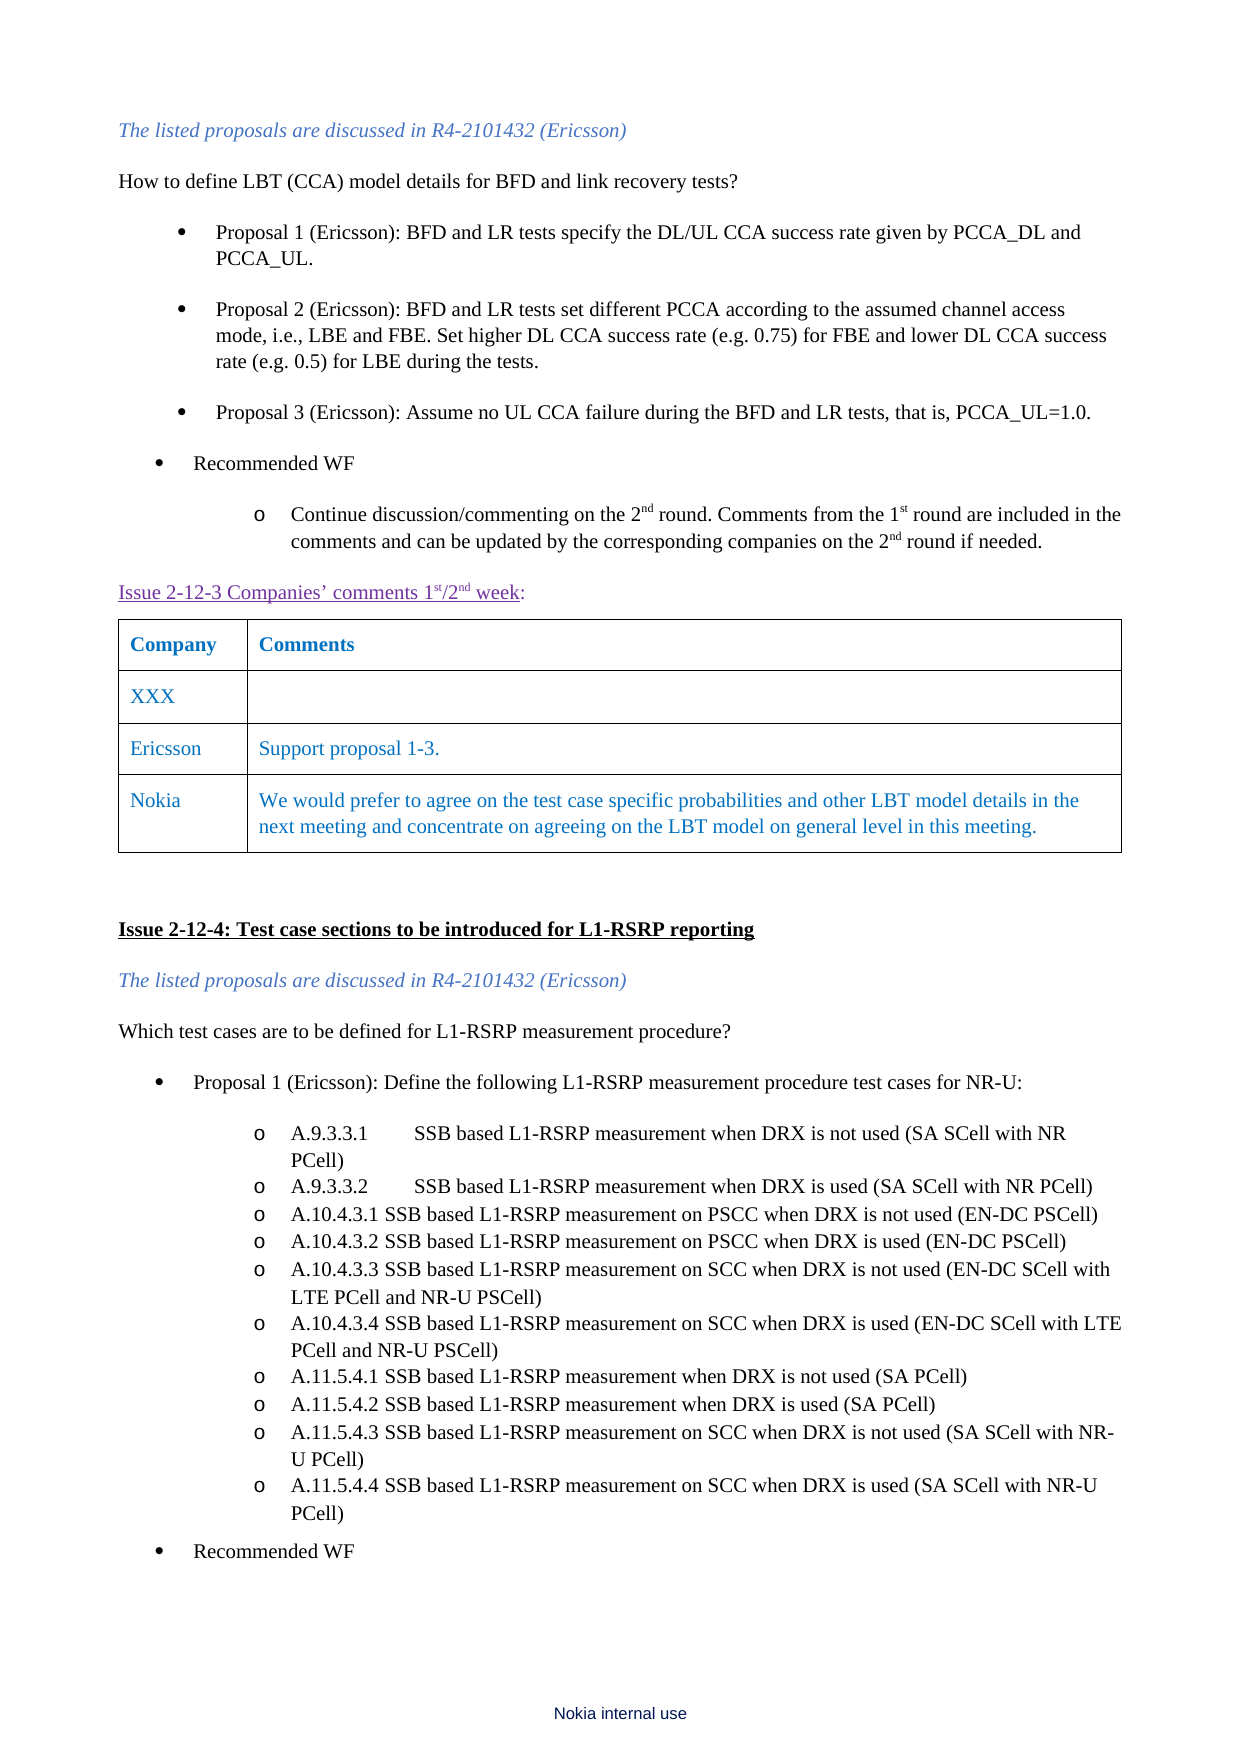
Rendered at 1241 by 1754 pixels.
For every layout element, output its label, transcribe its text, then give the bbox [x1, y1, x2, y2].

list Recommended WF [156, 451, 1122, 474]
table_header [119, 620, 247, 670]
list A.11.5.4.4 SSB based L1-RSRP measurement on SCC when DRX is used (SA SCell with NR-U PCell) [253, 1473, 1122, 1525]
text How to define LBT (CCA) model details for BFD and link recovery tests? [118, 169, 1122, 193]
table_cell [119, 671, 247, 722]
text Issue 2-12-3 Companies’ comments 1st/2nd week: [118, 580, 1122, 604]
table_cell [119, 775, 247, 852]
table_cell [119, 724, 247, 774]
list A.10.4.3.3 SSB based L1-RSRP measurement on SCC when DRX is not used (EN-DC SCell with LTE PCell and NR-U PSCell) [253, 1257, 1122, 1309]
list A.11.5.4.3 SSB based L1-RSRP measurement on SCC when DRX is not used (SA SCell with NR-U PCell) [253, 1420, 1122, 1471]
list A.10.4.3.4 SSB based L1-RSRP measurement on SCC when DRX is used (EN-DC SCell with LTE PCell and NR-U PSCell) [253, 1311, 1122, 1362]
list A.11.5.4.1 SSB based L1-RSRP measurement when DRX is not used (SA PCell) [253, 1364, 1122, 1390]
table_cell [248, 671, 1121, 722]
text The listed proposals are discussed in R4-2101432 (Ericsson) [118, 968, 1122, 992]
list A.9.3.3.1 SSB based L1-RSRP measurement when DRX is not used (SA SCell with NR PCell) [253, 1121, 1122, 1172]
list Proposal 1 (Ericsson): BFD and LR tests specify the DL/UL CCA success rate given by PCCA_DL and PCCA_UL. [178, 220, 1122, 270]
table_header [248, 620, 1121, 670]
text The listed proposals are discussed in R4-2101432 (Ericsson) [118, 118, 1122, 142]
list Proposal 2 (Ericsson): BFD and LR tests set different PCCA according to the assumed channel access mode, i.e., LBE and FBE. Set higher DL CCA success rate (e.g. 0.75) for FBE and lower DL CCA success rate (e.g. 0.5) for LBE during the tests. [178, 297, 1122, 373]
list Proposal 3 (Ericsson): Assume no UL CCA failure during the BFD and LR tests, that is, PCCA_UL=1.0. [178, 399, 1122, 424]
list Recommended WF [156, 1539, 1122, 1563]
list A.11.5.4.2 SSB based L1-RSRP measurement when DRX is used (SA PCell) [253, 1392, 1122, 1418]
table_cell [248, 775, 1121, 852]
list Proposal 1 (Ericsson): Define the following L1-RSRP measurement procedure test cases for NR-U: [156, 1069, 1122, 1094]
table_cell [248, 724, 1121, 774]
text Which test cases are to be defined for L1-RSRP measurement procedure? [118, 1019, 1122, 1043]
list A.10.4.3.1 SSB based L1-RSRP measurement on PSCC when DRX is not used (EN-DC PSCell) [253, 1202, 1122, 1227]
list A.9.3.3.2 SSB based L1-RSRP measurement when DRX is used (SA SCell with NR PCell) [253, 1174, 1122, 1200]
list A.10.4.3.2 SSB based L1-RSRP measurement on PSCC when DRX is used (EN-DC PSCell) [253, 1229, 1122, 1255]
text Issue 2-12-4: Test case sections to be introduced for L1-RSRP reporting [118, 917, 1122, 941]
